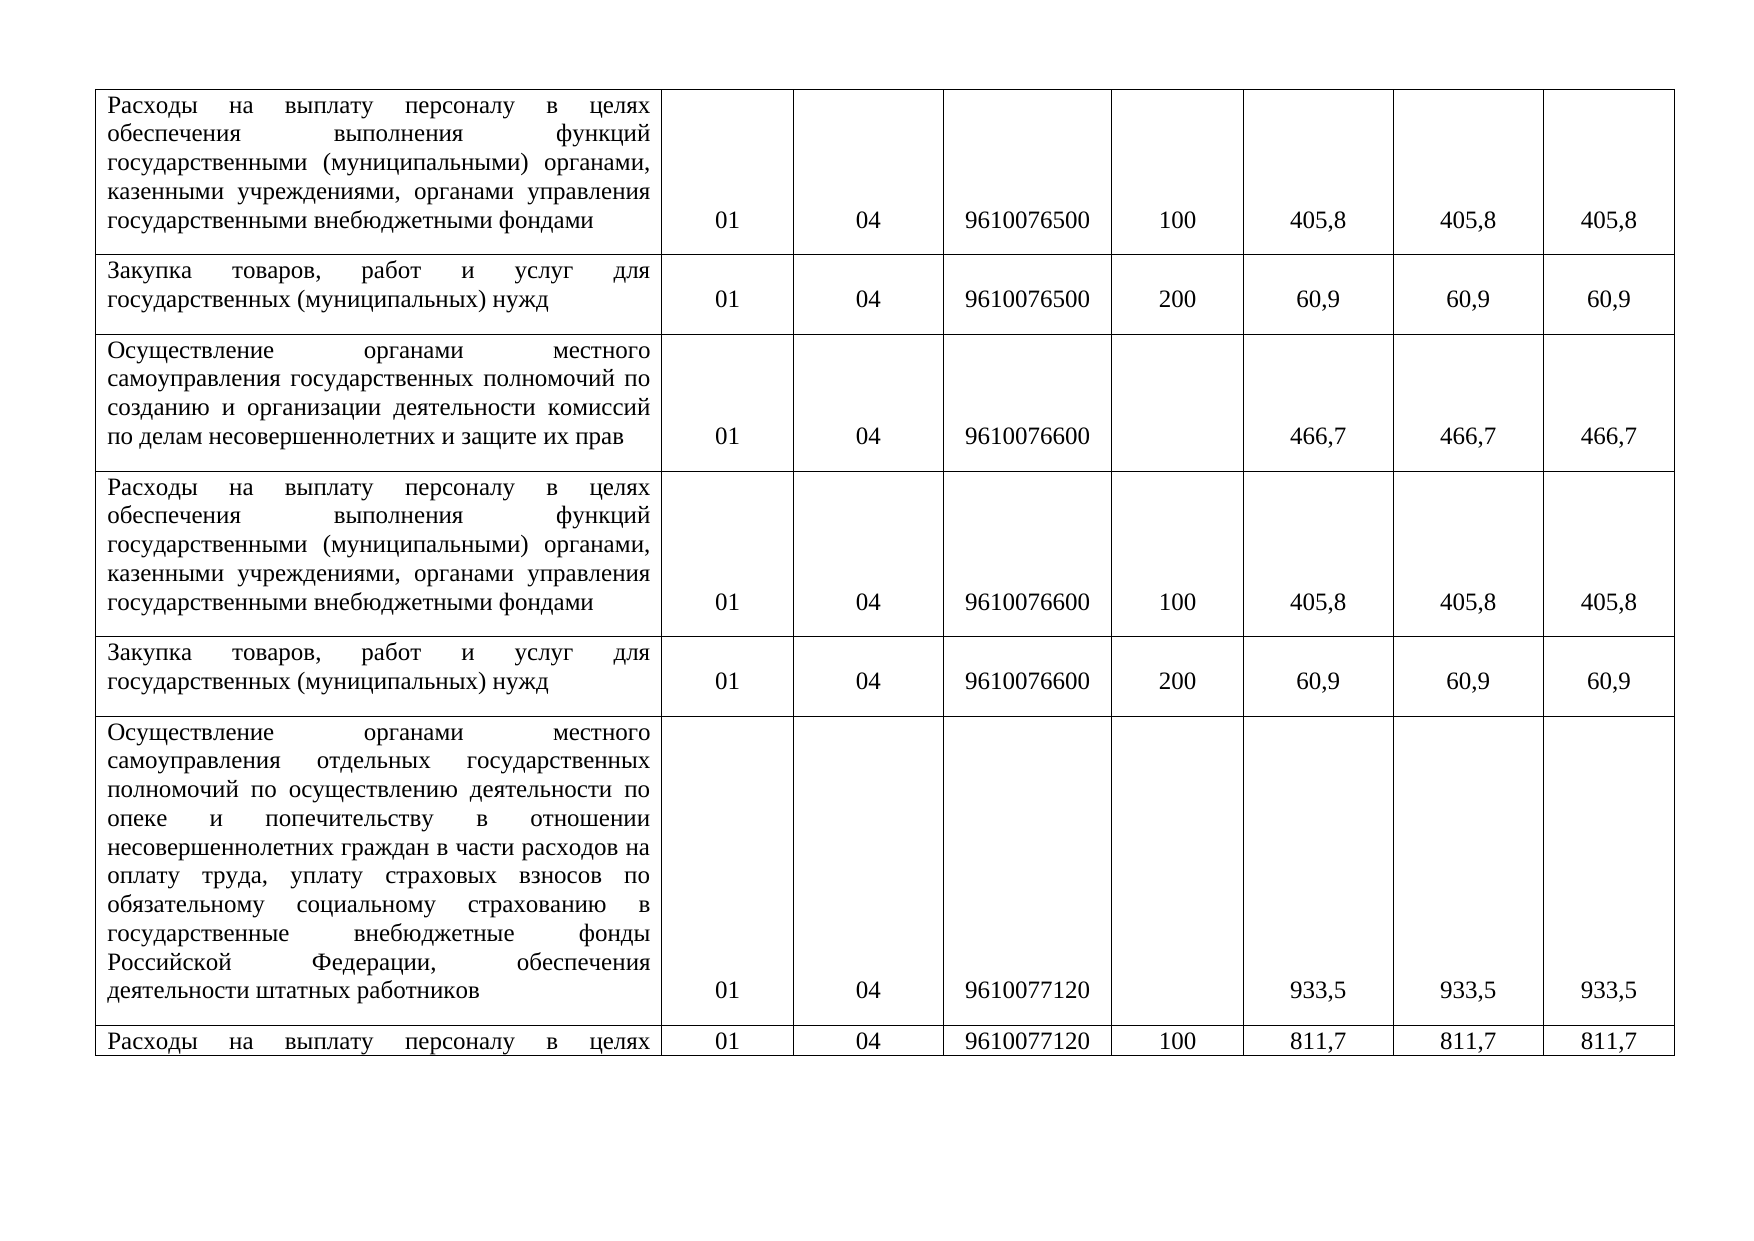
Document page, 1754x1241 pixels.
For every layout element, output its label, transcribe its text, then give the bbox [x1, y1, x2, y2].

table_cell 466,7 [1394, 335, 1543, 471]
table_cell 466,7 [1544, 335, 1674, 471]
table_cell [1112, 717, 1243, 1025]
table_cell 01 [662, 1026, 793, 1055]
table_cell 811,7 [1394, 1026, 1543, 1055]
table_cell 811,7 [1544, 1026, 1674, 1055]
table_cell Закупка товаров, работ и услуг для государственных (муниципальных) нужд [96, 255, 661, 334]
table_cell 9610076600 [944, 335, 1111, 471]
table_cell 01 [662, 717, 793, 1025]
table_cell 933,5 [1544, 717, 1674, 1025]
table_cell 01 [662, 637, 793, 716]
table_cell 405,8 [1394, 90, 1543, 254]
table_cell 04 [794, 255, 943, 334]
table_cell 60,9 [1244, 255, 1393, 334]
table_cell 200 [1112, 637, 1243, 716]
table_cell 01 [662, 472, 793, 636]
table_cell Осуществление органами местного самоуправления отдельных государственных полномочий по осуществлению деятельности по опеке и попечительству в отношении несовершеннолетних граждан в части расходов на оплату труда, уплату страховых взносов по обязательному социальному страхованию в государственные внебюджетные фонды Российской Федерации, обеспечения деятельности штатных работников [96, 717, 661, 1025]
table_cell 405,8 [1244, 472, 1393, 636]
table_cell 04 [794, 472, 943, 636]
table_cell 01 [662, 90, 793, 254]
table_cell 04 [794, 335, 943, 471]
table_cell 9610077120 [944, 1026, 1111, 1055]
table_cell 933,5 [1244, 717, 1393, 1025]
table_cell 04 [794, 717, 943, 1025]
table_cell 9610076600 [944, 472, 1111, 636]
table_cell 01 [662, 335, 793, 471]
table_cell [1112, 335, 1243, 471]
table_cell 100 [1112, 1026, 1243, 1055]
table_cell 100 [1112, 472, 1243, 636]
table_cell 100 [1112, 90, 1243, 254]
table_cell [96, 1026, 661, 1055]
table_cell 405,8 [1394, 472, 1543, 636]
table_cell 04 [794, 1026, 943, 1055]
table_cell 9610076500 [944, 255, 1111, 334]
table_cell 9610076600 [944, 637, 1111, 716]
table_cell 405,8 [1244, 90, 1393, 254]
table_cell 466,7 [1244, 335, 1393, 471]
table_cell Закупка товаров, работ и услуг для государственных (муниципальных) нужд [96, 637, 661, 716]
table_cell 60,9 [1244, 637, 1393, 716]
table_cell 60,9 [1394, 255, 1543, 334]
table_cell 811,7 [1244, 1026, 1393, 1055]
table_cell 04 [794, 90, 943, 254]
table_cell 405,8 [1544, 472, 1674, 636]
table_cell 04 [794, 637, 943, 716]
table_cell 60,9 [1544, 637, 1674, 716]
table_cell 60,9 [1394, 637, 1543, 716]
table_cell Осуществление органами местного самоуправления государственных полномочий по созданию и организации деятельности комиссий по делам несовершеннолетних и защите их прав [96, 335, 661, 471]
table_cell 60,9 [1544, 255, 1674, 334]
table_cell 933,5 [1394, 717, 1543, 1025]
table_cell 01 [662, 255, 793, 334]
table_cell 405,8 [1544, 90, 1674, 254]
table_cell 200 [1112, 255, 1243, 334]
table_cell 9610077120 [944, 717, 1111, 1025]
table_cell 9610076500 [944, 90, 1111, 254]
